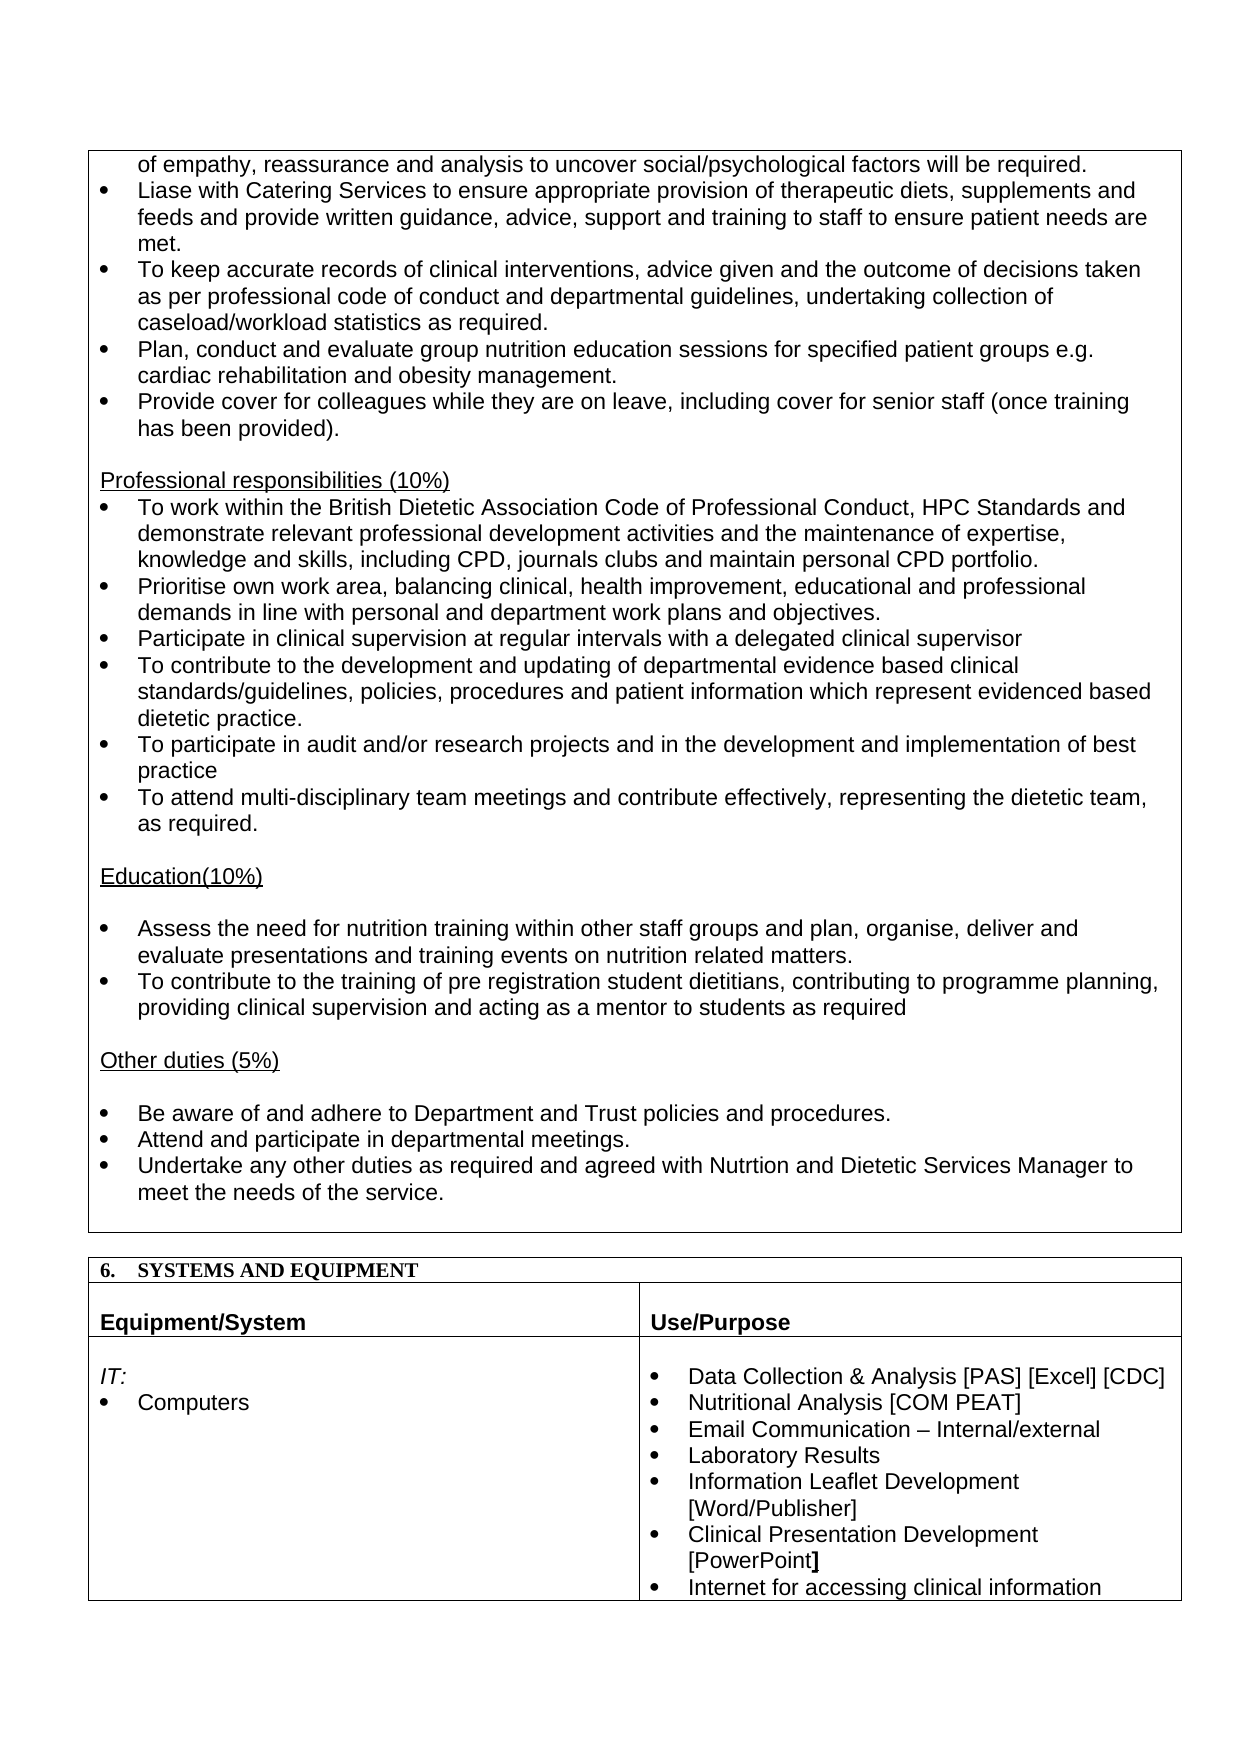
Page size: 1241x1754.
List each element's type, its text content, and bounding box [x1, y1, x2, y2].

table_cell Equipment/System [89, 1283, 639, 1336]
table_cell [640, 1337, 1181, 1600]
table_header SYSTEMS AND EQUIPMENT [89, 1258, 1181, 1282]
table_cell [89, 151, 1181, 1232]
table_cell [89, 1337, 639, 1600]
table_cell Use/Purpose [640, 1283, 1181, 1336]
